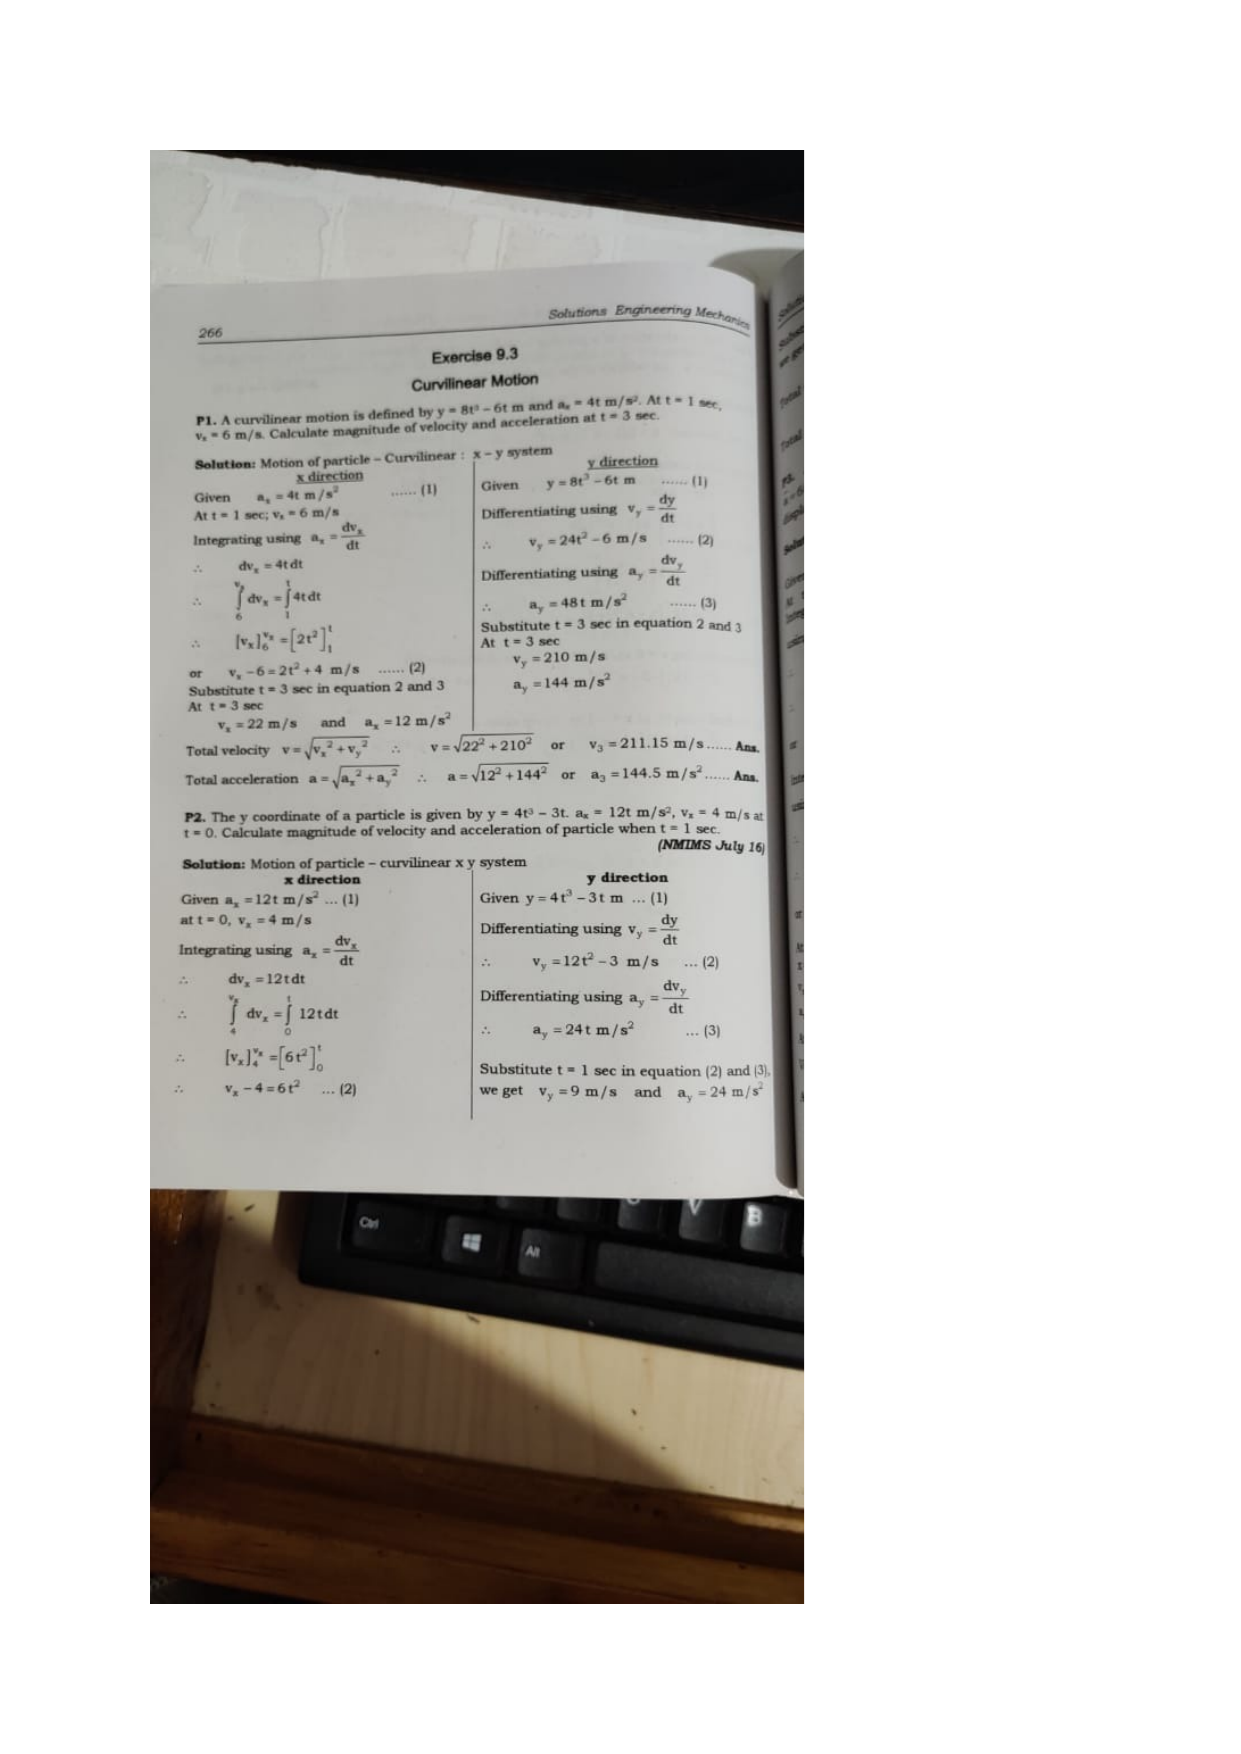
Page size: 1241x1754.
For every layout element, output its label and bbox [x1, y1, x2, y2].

picture [150, 150, 805, 1604]
